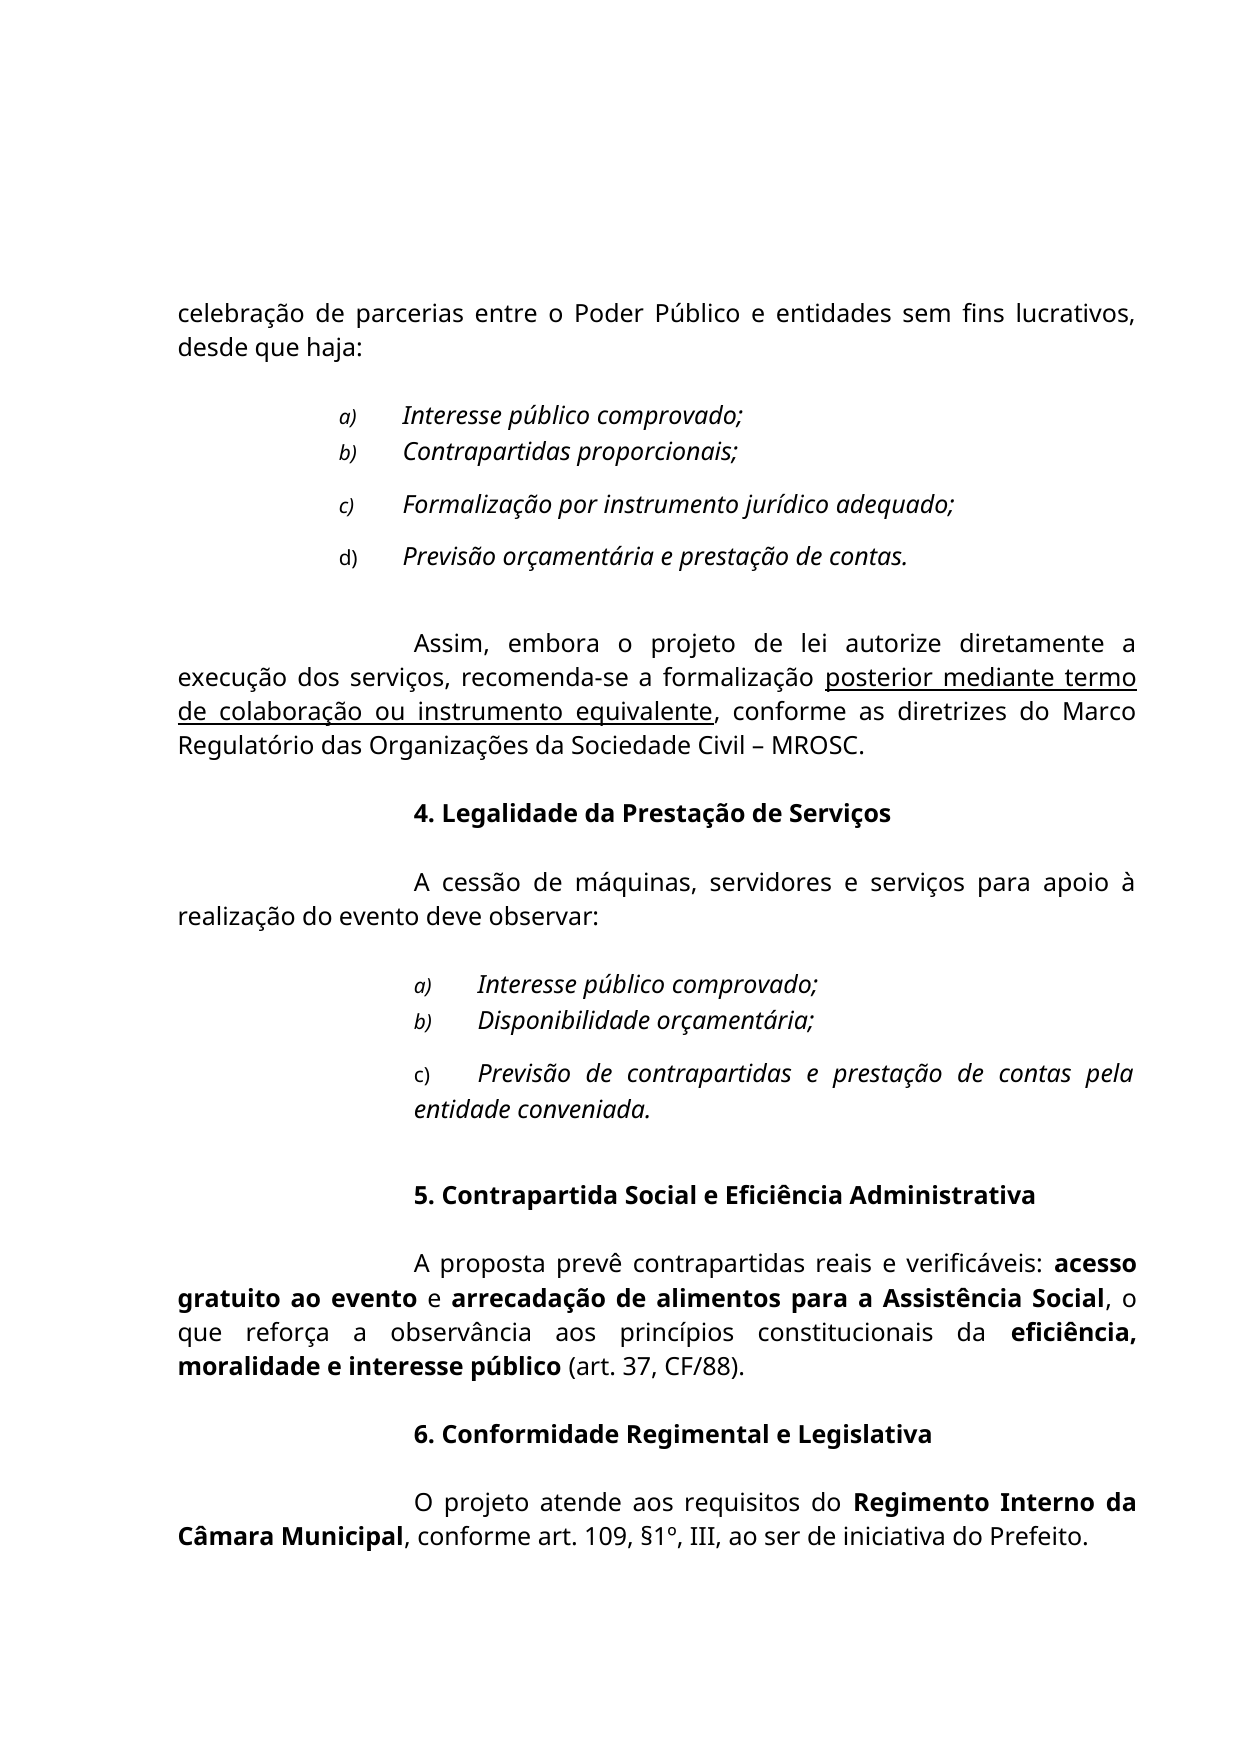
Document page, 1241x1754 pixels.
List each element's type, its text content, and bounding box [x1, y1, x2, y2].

list Formalização por instrumento jurídico adequado; [177, 486, 1137, 520]
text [177, 295, 1137, 363]
list Previsão de contrapartidas e prestação de contas pela entidade conveniada. [413, 1055, 1137, 1125]
text 4. Legalidade da Prestação de Serviços [177, 796, 1137, 830]
text A cessão de máquinas, servidores e serviços para apoio à realização do evento deve observar: [177, 864, 1137, 932]
list Previsão orçamentária e prestação de contas. [177, 539, 1137, 573]
list Contrapartidas proporcionais; [177, 434, 1137, 468]
list Interesse público comprovado; [413, 966, 1137, 1001]
list Interesse público comprovado; [177, 398, 1137, 432]
text 5. Contrapartida Social e Eficiência Administrativa [177, 1178, 1137, 1212]
text A proposta prevê contrapartidas reais e verificáveis: acesso gratuito ao evento e arrecadação de alimentos para a Assistência Social, o que reforça a observância aos princípios constitucionais da eficiência, moralidade e interesse público (art. 37, CF/88). [177, 1246, 1137, 1382]
text 6. Conformidade Regimental e Legislativa [177, 1416, 1137, 1451]
text O projeto atende aos requisitos do Regimento Interno da Câmara Municipal, conforme art. 109, §1º, III, ao ser de iniciativa do Prefeito. [177, 1484, 1137, 1553]
text Assim, embora o projeto de lei autorize diretamente a execução dos serviços, recomenda-se a formalização posterior mediante termo de colaboração ou instrumento equivalente, conforme as diretrizes do Marco Regulatório das Organizações da Sociedade Civil – MROSC. [177, 626, 1137, 762]
list Disponibilidade orçamentária; [413, 1002, 1137, 1037]
